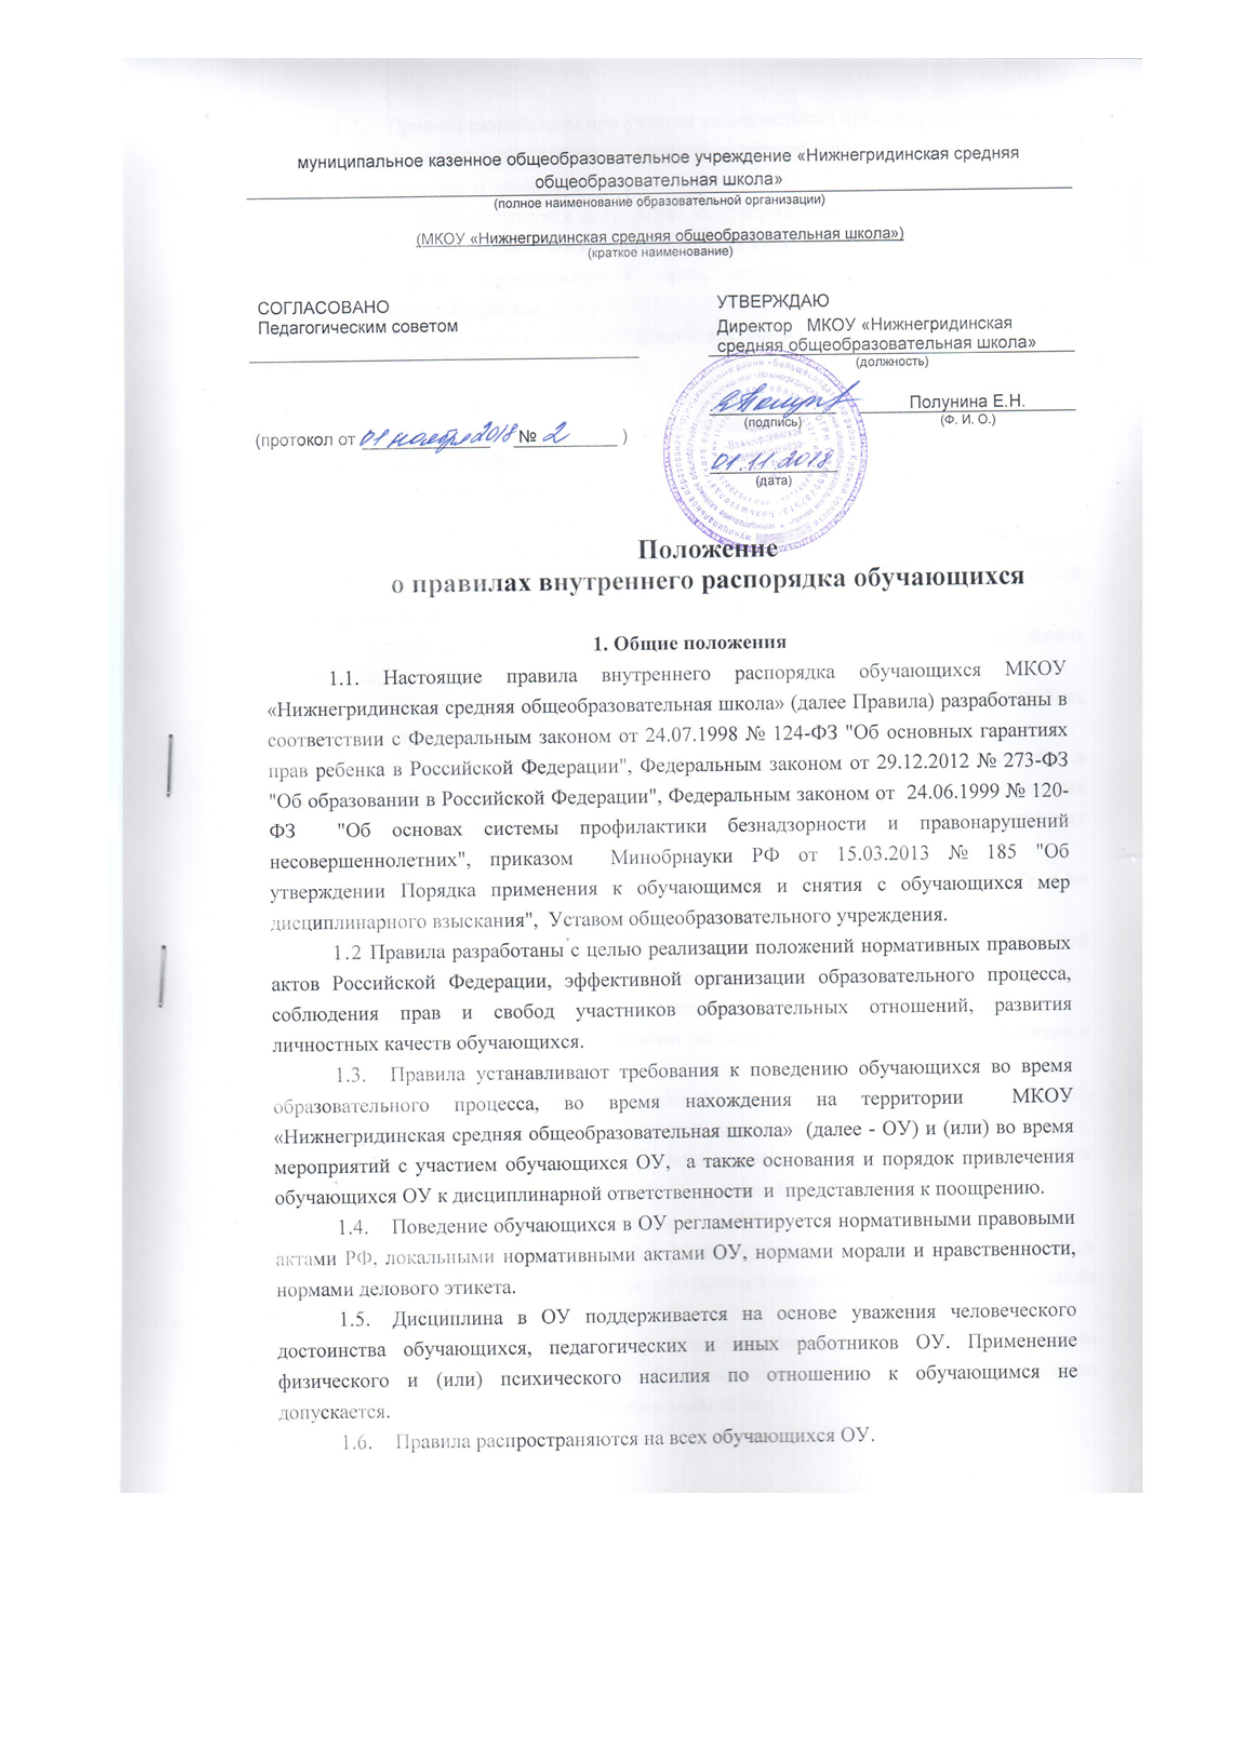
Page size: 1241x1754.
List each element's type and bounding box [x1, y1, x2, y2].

picture [99, 58, 1152, 1507]
